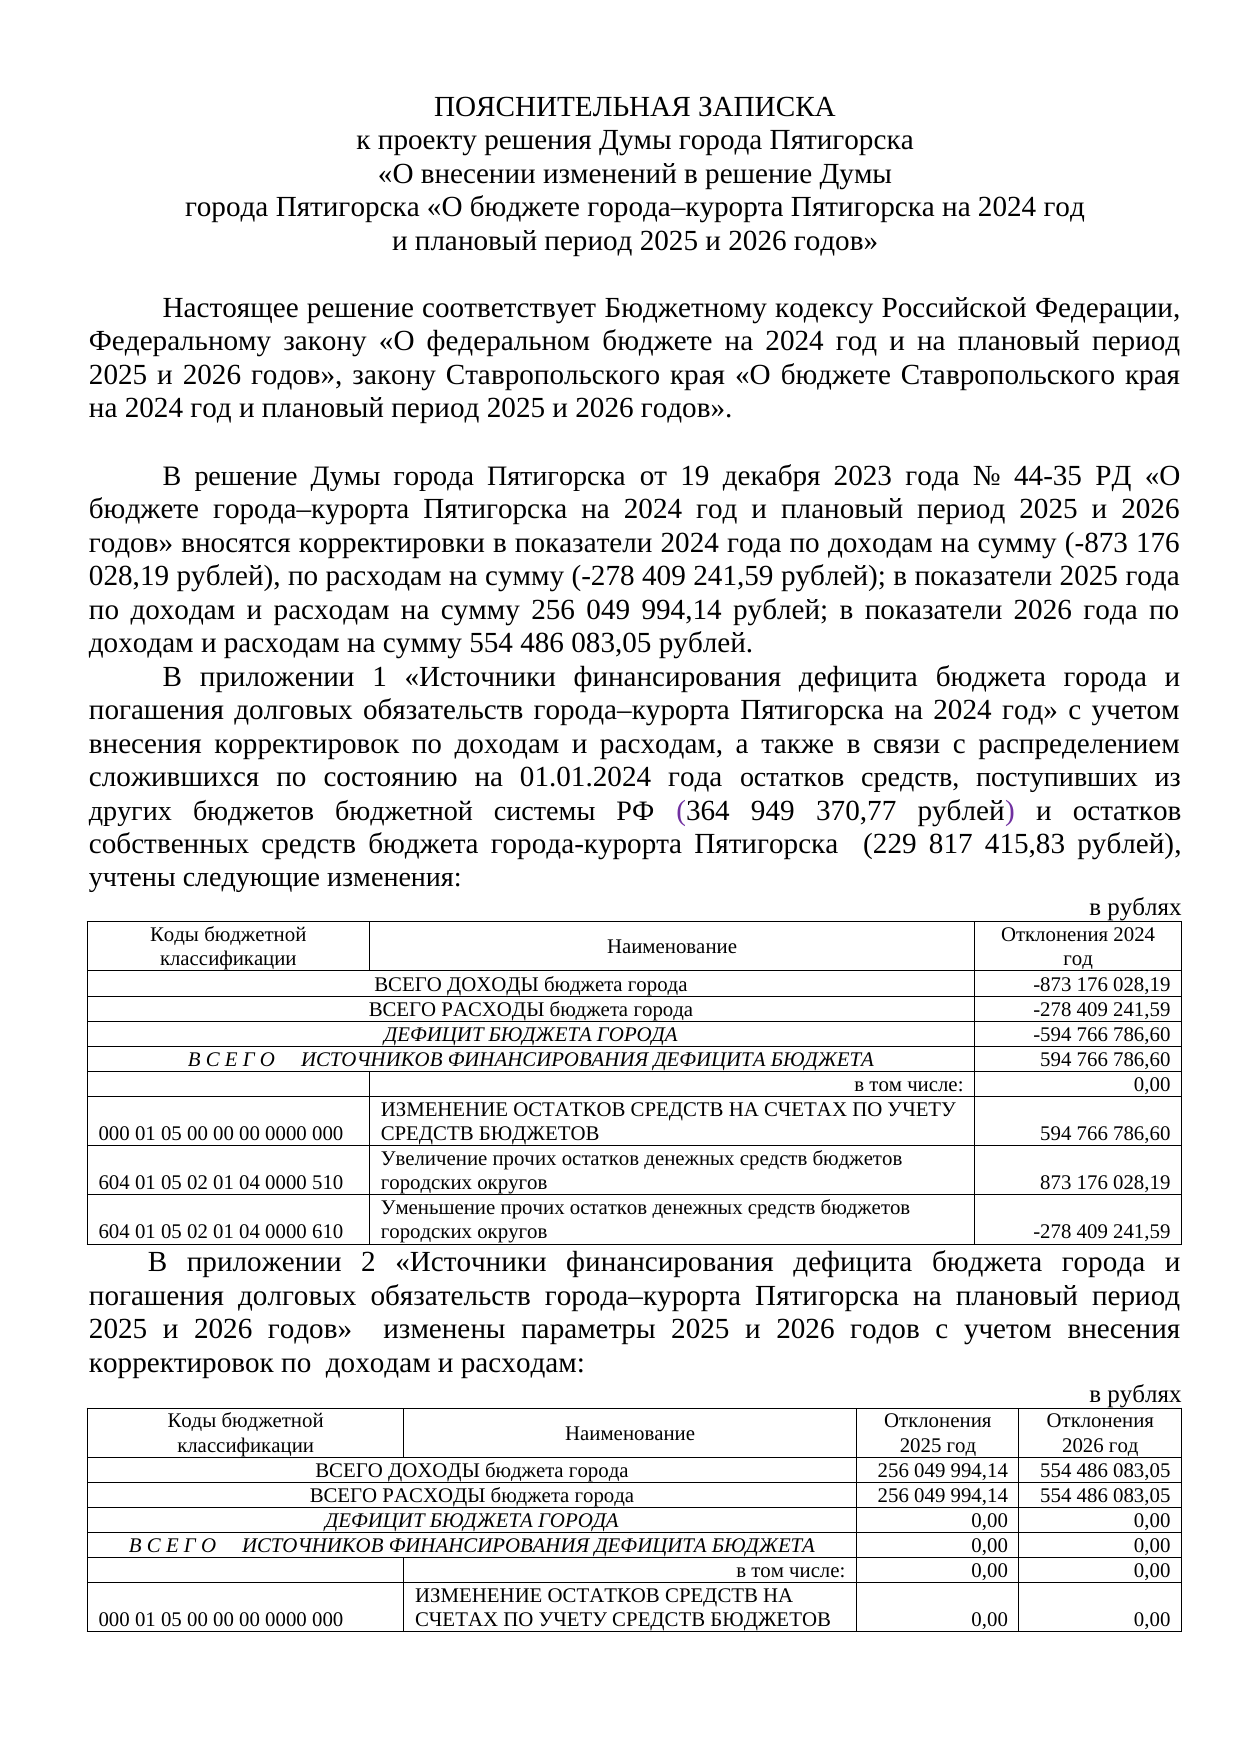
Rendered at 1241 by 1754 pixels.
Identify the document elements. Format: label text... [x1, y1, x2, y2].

text В приложении 1 «Источники финансирования дефицита бюджета города и погашения долговых обязательств города–курорта Пятигорска на 2024 год» с учетом внесения корректировок по доходам и расходам, а также в связи с распределением сложившихся по состоянию на 01.01.2024 года остатков средств, поступивших из других бюджетов бюджетной системы РФ (364 949 370,77 рублей) и остатков собственных средств бюджета города-курорта Пятигорска (229 817 415,83 рублей), учтены следующие изменения: [89, 659, 1181, 892]
table_cell ДЕФИЦИТ БЮДЖЕТА ГОРОДА [88, 1508, 856, 1532]
table_cell ДЕФИЦИТ БЮДЖЕТА ГОРОДА [88, 1022, 974, 1046]
table_cell 256 049 994,14 [857, 1458, 1018, 1482]
table_header Отклонения 2024 год [975, 922, 1181, 970]
table_cell 0,00 [857, 1533, 1018, 1557]
table_cell 554 486 083,05 [1019, 1483, 1181, 1507]
table_cell 0,00 [1019, 1508, 1181, 1532]
table_cell 594 766 786,60 [975, 1097, 1181, 1145]
table_cell Увеличение прочих остатков денежных средств бюджетов городских округов [370, 1146, 974, 1194]
table_cell в том числе: [404, 1558, 856, 1582]
table_cell ВСЕГО ДОХОДЫ бюджета города [88, 1458, 856, 1482]
table_cell 873 176 028,19 [975, 1146, 1181, 1194]
table_header Отклонения 2025 год [857, 1409, 1018, 1457]
text В решение Думы города Пятигорска от 19 декабря 2023 года № 44-35 РД «О бюджете города–курорта Пятигорска на 2024 год и плановый период 2025 и 2026 годов» вносятся корректировки в показатели 2024 года по доходам на сумму (-873 176 028,19 рублей), по расходам на сумму (-278 409 241,59 рублей); в показатели 2025 года по доходам и расходам на сумму 256 049 994,14 рублей; в показатели 2026 года по доходам и расходам на сумму 554 486 083,05 рублей. [89, 458, 1181, 659]
table_cell в том числе: [370, 1072, 974, 1096]
text и плановый период 2025 и 2026 годов» [89, 223, 1181, 256]
text ПОЯСНИТЕЛЬНАЯ ЗАПИСКА [89, 89, 1181, 122]
table_cell 604 01 05 02 01 04 0000 610 [88, 1195, 369, 1243]
text к проекту решения Думы города Пятигорска [89, 122, 1181, 156]
table_header Отклонения 2026 год [1019, 1409, 1181, 1457]
table_cell -594 766 786,60 [975, 1022, 1181, 1046]
table_header Наименование [404, 1409, 856, 1457]
text в рублях [89, 892, 1181, 921]
text «О внесении изменений в решение Думы [89, 156, 1181, 189]
table_cell В С Е Г О ИСТОЧНИКОВ ФИНАНСИРОВАНИЯ ДЕФИЦИТА БЮДЖЕТА [88, 1533, 856, 1557]
table_cell Уменьшение прочих остатков денежных средств бюджетов городских округов [370, 1195, 974, 1243]
text В приложении 2 «Источники финансирования дефицита бюджета города и погашения долговых обязательств города–курорта Пятигорска на плановый период 2025 и 2026 годов» изменены параметры 2025 и 2026 годов с учетом внесения корректировок по доходам и расходам: [89, 1245, 1181, 1379]
table_cell 0,00 [1019, 1533, 1181, 1557]
table_cell ВСЕГО РАСХОДЫ бюджета города [88, 1483, 856, 1507]
table_header Коды бюджетной классификации [88, 922, 369, 970]
table_cell [88, 1558, 403, 1582]
table_cell 594 766 786,60 [975, 1047, 1181, 1071]
text Настоящее решение соответствует Бюджетному кодексу Российской Федерации, Федеральному закону «О федеральном бюджете на 2024 год и на плановый период 2025 и 2026 годов», закону Ставропольского края «О бюджете Ставропольского края на 2024 год и плановый период 2025 и 2026 годов». [89, 290, 1181, 424]
table_cell -278 409 241,59 [975, 1195, 1181, 1243]
table_cell -873 176 028,19 [975, 971, 1181, 996]
table_cell 256 049 994,14 [857, 1483, 1018, 1507]
table_cell ВСЕГО ДОХОДЫ бюджета города [88, 971, 974, 996]
table_cell 0,00 [1019, 1583, 1181, 1631]
table_cell 604 01 05 02 01 04 0000 510 [88, 1146, 369, 1194]
table_cell 0,00 [857, 1583, 1018, 1631]
table_cell 000 01 05 00 00 00 0000 000 [88, 1097, 369, 1145]
table_cell [88, 1072, 369, 1096]
table_cell 0,00 [1019, 1558, 1181, 1582]
table_cell 0,00 [857, 1508, 1018, 1532]
table_cell ИЗМЕНЕНИЕ ОСТАТКОВ СРЕДСТВ НА СЧЕТАХ ПО УЧЕТУ СРЕДСТВ БЮДЖЕТОВ [370, 1097, 974, 1145]
table_cell 0,00 [857, 1558, 1018, 1582]
table_cell -278 409 241,59 [975, 997, 1181, 1021]
table_cell 0,00 [975, 1072, 1181, 1096]
table_cell ВСЕГО РАСХОДЫ бюджета города [88, 997, 974, 1021]
text города Пятигорска «О бюджете города–курорта Пятигорска на 2024 год [89, 189, 1181, 223]
table_header Коды бюджетной классификации [88, 1409, 403, 1457]
table_cell В С Е Г О ИСТОЧНИКОВ ФИНАНСИРОВАНИЯ ДЕФИЦИТА БЮДЖЕТА [88, 1047, 974, 1071]
table_cell ИЗМЕНЕНИЕ ОСТАТКОВ СРЕДСТВ НА СЧЕТАХ ПО УЧЕТУ СРЕДСТВ БЮДЖЕТОВ [404, 1583, 856, 1631]
table_cell 000 01 05 00 00 00 0000 000 [88, 1583, 403, 1631]
text в рублях [89, 1379, 1181, 1407]
table_cell 554 486 083,05 [1019, 1458, 1181, 1482]
table_header Наименование [370, 922, 974, 970]
